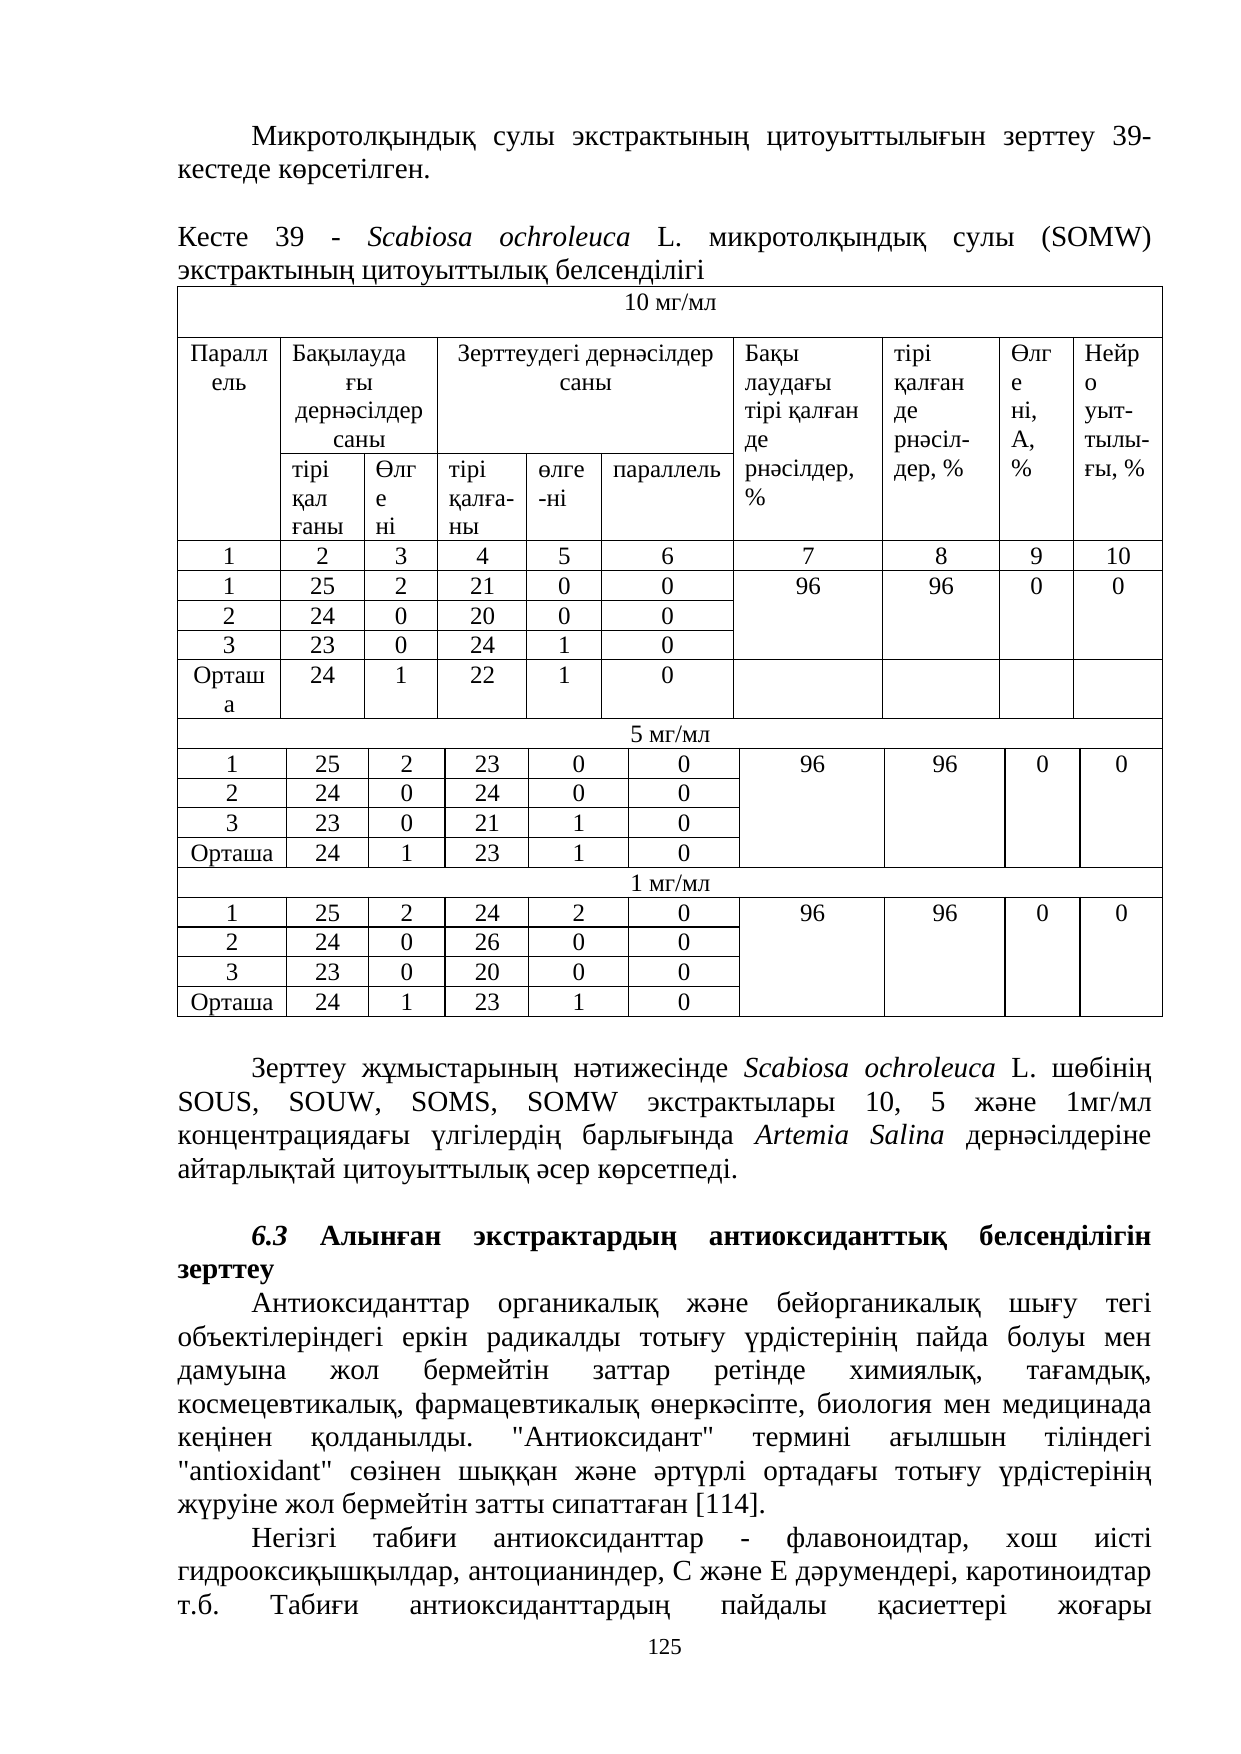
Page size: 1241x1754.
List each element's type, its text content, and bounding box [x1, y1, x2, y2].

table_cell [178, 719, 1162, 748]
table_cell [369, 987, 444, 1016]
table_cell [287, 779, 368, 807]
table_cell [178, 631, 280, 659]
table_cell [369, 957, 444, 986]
text Микротолқындық сулы экстрактының цитоуыттылығын зерттеу 39-кестеде көрсетілген. [177, 118, 1152, 185]
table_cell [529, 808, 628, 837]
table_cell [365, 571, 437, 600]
text Кесте 39 - Scabiosa ochroleuca L. микротолқындық сулы (SOMW) экстрактының цитоуыттылық белсенділігі [177, 219, 1152, 286]
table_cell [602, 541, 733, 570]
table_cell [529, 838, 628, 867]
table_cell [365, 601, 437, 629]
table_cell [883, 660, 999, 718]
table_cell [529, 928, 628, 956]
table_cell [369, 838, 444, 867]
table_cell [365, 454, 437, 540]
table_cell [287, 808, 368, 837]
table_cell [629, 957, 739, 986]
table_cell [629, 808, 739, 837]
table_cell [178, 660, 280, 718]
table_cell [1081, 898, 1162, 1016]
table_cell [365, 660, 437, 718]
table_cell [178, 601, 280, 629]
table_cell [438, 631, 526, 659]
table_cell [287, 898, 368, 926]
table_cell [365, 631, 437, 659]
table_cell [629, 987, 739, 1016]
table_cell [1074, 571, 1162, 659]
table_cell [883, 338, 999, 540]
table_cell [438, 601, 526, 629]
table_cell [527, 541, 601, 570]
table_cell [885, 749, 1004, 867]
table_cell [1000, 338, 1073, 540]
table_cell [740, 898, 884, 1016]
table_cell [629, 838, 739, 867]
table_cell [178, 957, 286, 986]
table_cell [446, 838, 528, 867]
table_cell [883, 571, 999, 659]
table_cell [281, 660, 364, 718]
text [177, 1520, 1152, 1621]
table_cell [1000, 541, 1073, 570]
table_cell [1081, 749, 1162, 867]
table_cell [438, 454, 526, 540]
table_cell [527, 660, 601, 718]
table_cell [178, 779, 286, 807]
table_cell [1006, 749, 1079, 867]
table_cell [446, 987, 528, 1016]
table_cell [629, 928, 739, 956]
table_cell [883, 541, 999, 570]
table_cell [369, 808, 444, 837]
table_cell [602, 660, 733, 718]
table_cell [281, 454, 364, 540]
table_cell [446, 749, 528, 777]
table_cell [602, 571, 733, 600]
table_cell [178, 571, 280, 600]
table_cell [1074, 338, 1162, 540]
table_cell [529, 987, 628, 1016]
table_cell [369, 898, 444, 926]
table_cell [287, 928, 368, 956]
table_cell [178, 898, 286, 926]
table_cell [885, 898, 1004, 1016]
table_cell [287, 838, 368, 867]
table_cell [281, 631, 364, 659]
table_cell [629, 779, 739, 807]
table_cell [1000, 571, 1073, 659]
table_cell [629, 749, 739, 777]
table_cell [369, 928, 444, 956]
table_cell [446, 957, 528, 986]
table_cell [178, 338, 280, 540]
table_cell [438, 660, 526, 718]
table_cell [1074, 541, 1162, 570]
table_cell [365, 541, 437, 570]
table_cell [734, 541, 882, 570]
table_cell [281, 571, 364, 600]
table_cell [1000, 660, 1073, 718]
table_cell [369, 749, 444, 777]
list Антиоксиданттар органикалық және бейорганикалық шығу тегі объектілеріндегі еркін радикалды тотығу үрдістерінің пайда болуы мен дамуына жол бермейтін заттар ретінде химиялық, тағамдық, космецевтикалық, фармацевтикалық өнеркәсіпте, биология мен медицинада кеңінен қолданылды. "Антиоксидант" термині ағылшын тіліндегі "antioxidant" сөзінен шыққан және әртүрлі ортадағы тотығу үрдістерінің жүруіне жол бермейтін затты сипаттаған [114]. [177, 1285, 1152, 1520]
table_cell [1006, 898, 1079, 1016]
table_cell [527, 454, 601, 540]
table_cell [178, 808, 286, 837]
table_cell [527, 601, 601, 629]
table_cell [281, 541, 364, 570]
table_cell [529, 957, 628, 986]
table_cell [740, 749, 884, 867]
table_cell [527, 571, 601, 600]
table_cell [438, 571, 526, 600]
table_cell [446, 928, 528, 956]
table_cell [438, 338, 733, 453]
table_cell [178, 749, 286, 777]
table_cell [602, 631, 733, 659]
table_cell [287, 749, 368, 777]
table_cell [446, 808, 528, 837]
text 6.3 Алынған экстрактардың антиоксиданттық белсенділігін зерттеу [177, 1218, 1152, 1285]
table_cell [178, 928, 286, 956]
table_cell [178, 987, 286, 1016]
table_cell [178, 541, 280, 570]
text Зерттеу жұмыстарының нәтижесінде Scabiosa ochroleuca L. шөбінің SOUS, SOUW, SOMS, SOMW экстрактылары 10, 5 және 1мг/мл концентрациядағы үлгілердің барлығында Artemia Salina дернәсілдеріне айтарлықтай цитоуыттылық әсер көрсетпеді. [177, 1050, 1152, 1184]
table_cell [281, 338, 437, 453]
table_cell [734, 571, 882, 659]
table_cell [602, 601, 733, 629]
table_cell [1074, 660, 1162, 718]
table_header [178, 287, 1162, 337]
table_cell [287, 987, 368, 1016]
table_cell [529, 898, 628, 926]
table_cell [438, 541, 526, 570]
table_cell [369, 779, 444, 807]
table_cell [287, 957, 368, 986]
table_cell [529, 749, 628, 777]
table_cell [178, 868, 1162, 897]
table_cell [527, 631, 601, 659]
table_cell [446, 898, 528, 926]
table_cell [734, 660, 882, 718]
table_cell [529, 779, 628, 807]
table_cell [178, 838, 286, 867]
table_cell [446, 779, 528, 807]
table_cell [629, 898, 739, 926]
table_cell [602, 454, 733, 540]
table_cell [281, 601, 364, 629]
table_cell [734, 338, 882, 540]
